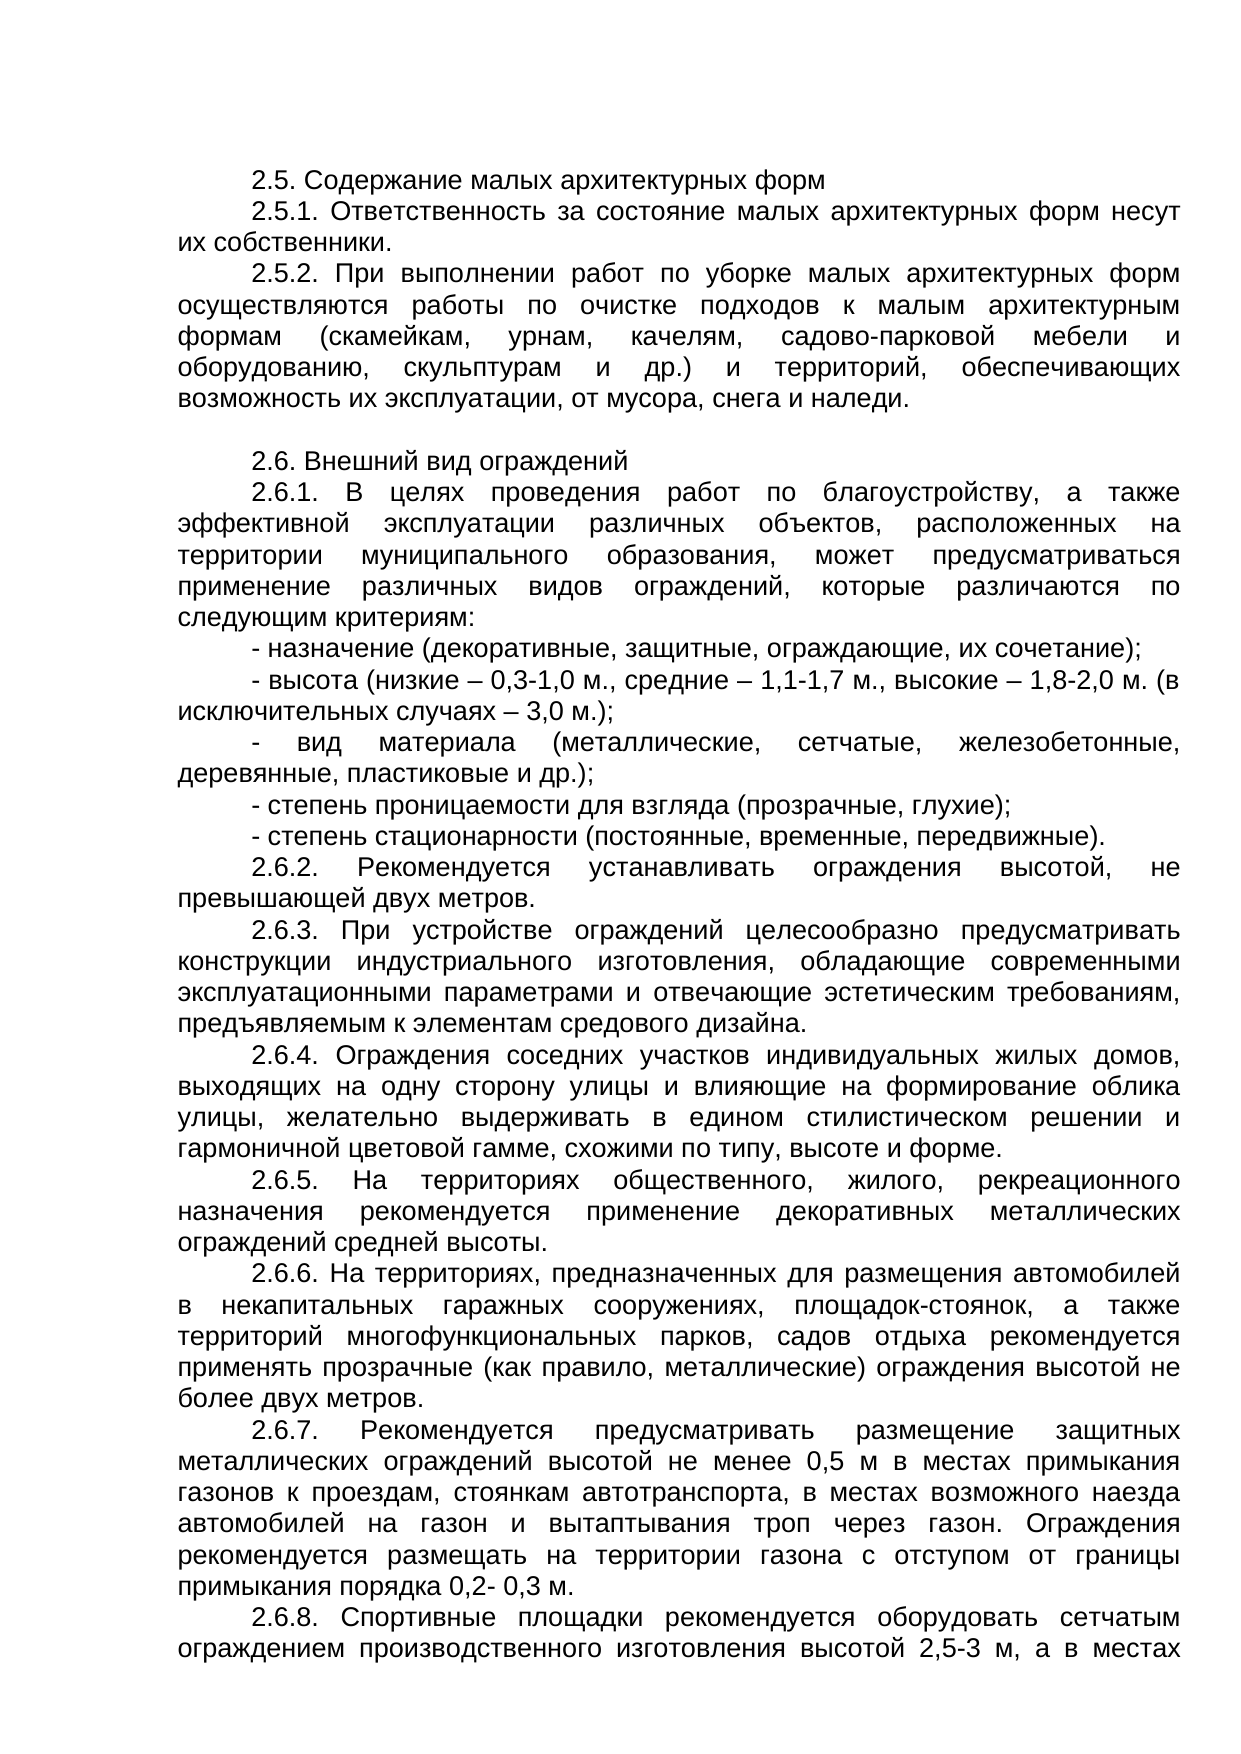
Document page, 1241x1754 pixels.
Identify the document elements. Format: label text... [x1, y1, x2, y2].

text - высота (низкие – 0,3-1,0 м., средние – 1,1-1,7 м., высокие – 1,8-2,0 м. (в исключительных случаях – 3,0 м.); [177, 664, 1181, 726]
text 2.6.3. При устройстве ограждений целесообразно предусматривать конструкции индустриального изготовления, обладающие современными эксплуатационными параметрами и отвечающие эстетическим требованиям, предъявляемым к элементам средового дизайна. [177, 914, 1181, 1039]
text - вид материала (металлические, сетчатые, железобетонные, деревянные, пластиковые и др.); [177, 726, 1181, 789]
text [177, 1601, 1181, 1664]
text 2.6.5. На территориях общественного, жилого, рекреационного назначения рекомендуется применение декоративных металлических ограждений средней высоты. [177, 1164, 1181, 1257]
text - степень проницаемости для взгляда (прозрачные, глухие); [177, 789, 1181, 820]
text 2.6.6. На территориях, предназначенных для размещения автомобилей в некапитальных гаражных сооружениях, площадок-стоянок, а также территорий многофункциональных парков, садов отдыха рекомендуется применять прозрачные (как правило, металлические) ограждения высотой не более двух метров. [177, 1257, 1181, 1414]
text 2.5.1. Ответственность за состояние малых архитектурных форм несут их собственники. [177, 195, 1181, 257]
text 2.6. Внешний вид ограждений [177, 445, 1181, 476]
text 2.6.7. Рекомендуется предусматривать размещение защитных металлических ограждений высотой не менее 0,5 м в местах примыкания газонов к проездам, стоянкам автотранспорта, в местах возможного наезда автомобилей на газон и вытаптывания троп через газон. Ограждения рекомендуется размещать на территории газона с отступом от границы примыкания порядка 0,2- 0,3 м. [177, 1414, 1181, 1601]
text 2.6.2. Рекомендуется устанавливать ограждения высотой, не превышающей двух метров. [177, 851, 1181, 914]
text 2.5.2. При выполнении работ по уборке малых архитектурных форм осуществляются работы по очистке подходов к малым архитектурным формам (скамейкам, урнам, качелям, садово-парковой мебели и оборудованию, скульптурам и др.) и территорий, обеспечивающих возможность их эксплуатации, от мусора, снега и наледи. [177, 257, 1181, 414]
text 2.5. Содержание малых архитектурных форм [177, 164, 1181, 195]
text - степень стационарности (постоянные, временные, передвижные). [177, 820, 1181, 851]
text 2.6.4. Ограждения соседних участков индивидуальных жилых домов, выходящих на одну сторону улицы и влияющие на формирование облика улицы, желательно выдерживать в едином стилистическом решении и гармоничной цветовой гамме, схожими по типу, высоте и форме. [177, 1039, 1181, 1164]
text 2.6.1. В целях проведения работ по благоустройству, а также эффективной эксплуатации различных объектов, расположенных на территории муниципального образования, может предусматриваться применение различных видов ограждений, которые различаются по следующим критериям: [177, 476, 1181, 632]
text - назначение (декоративные, защитные, ограждающие, их сочетание); [177, 632, 1181, 664]
